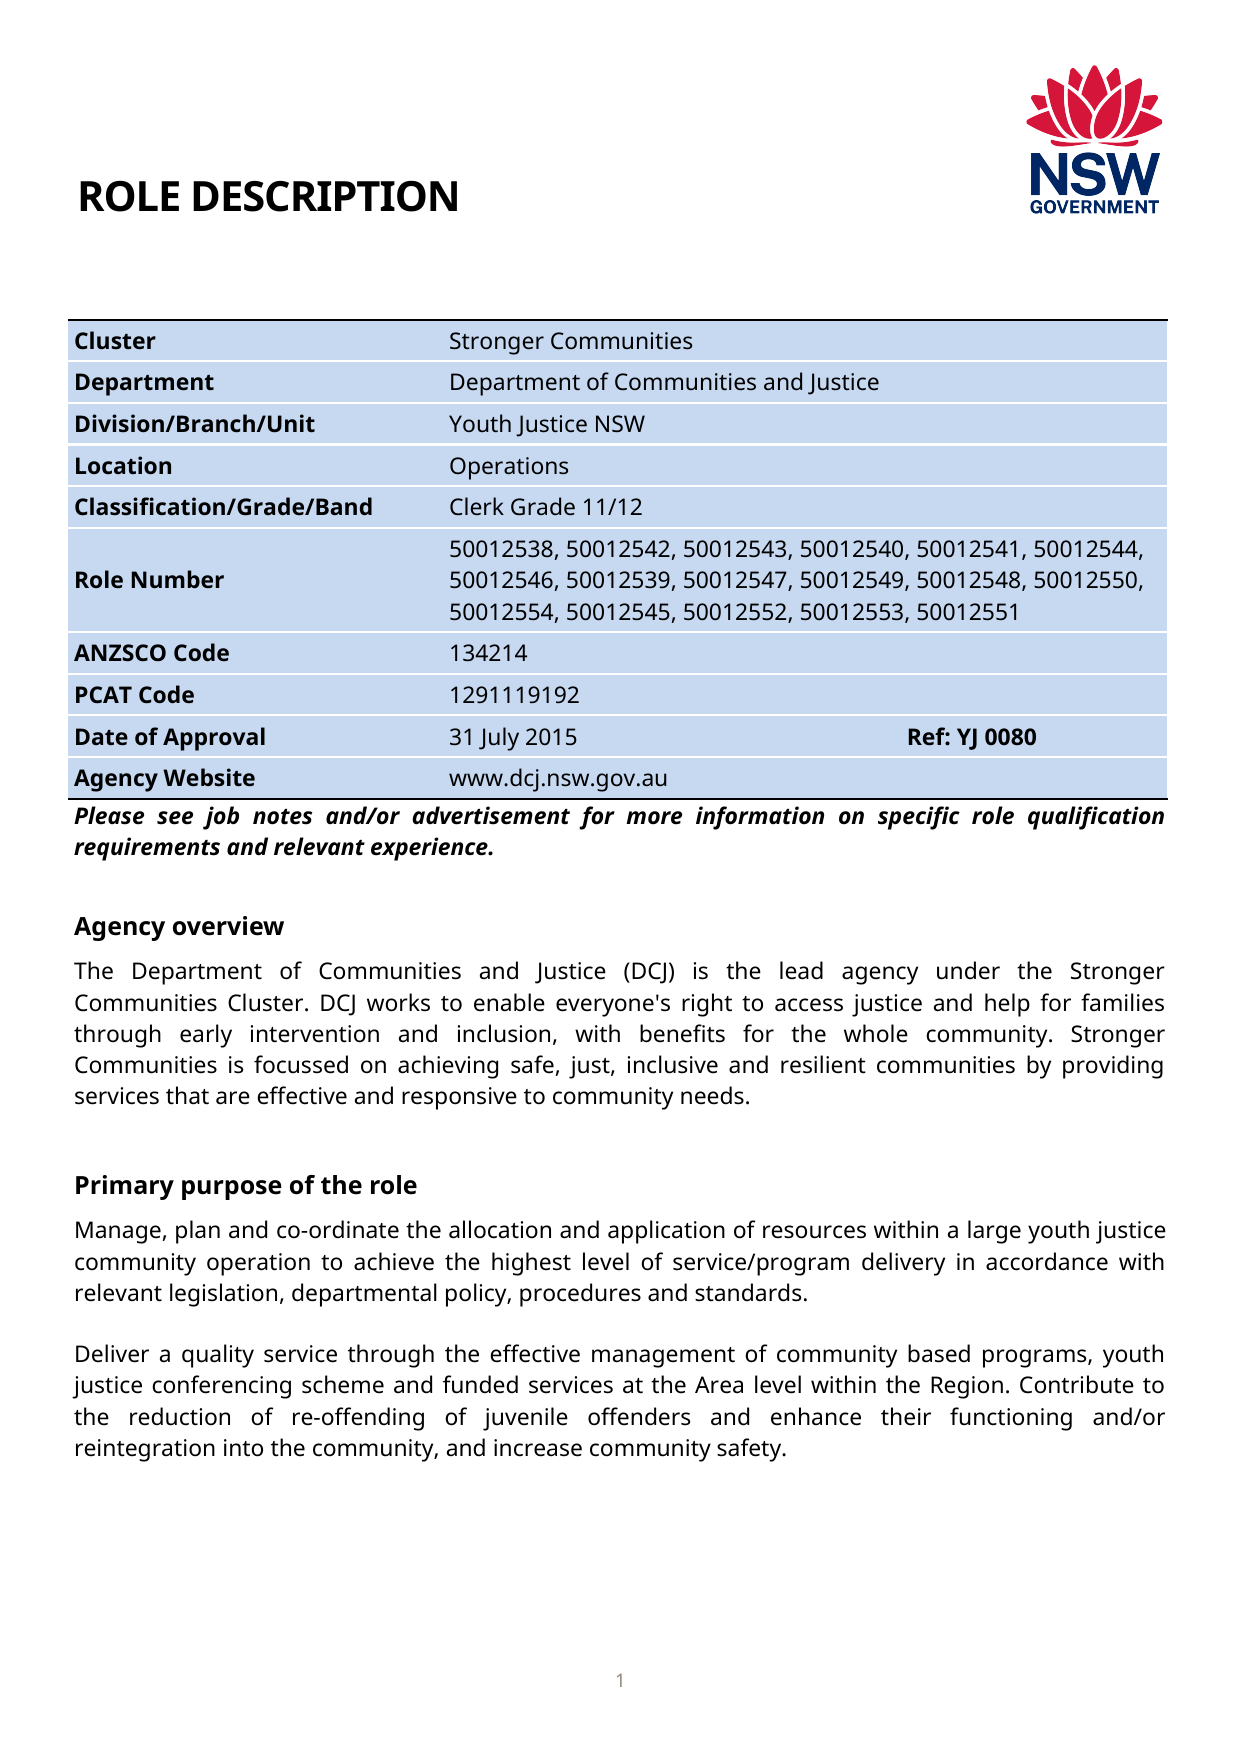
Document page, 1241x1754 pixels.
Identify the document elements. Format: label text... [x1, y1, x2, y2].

table_cell PCAT Code [68, 675, 443, 714]
table_cell Date of Approval [68, 716, 443, 756]
table_cell Operations [443, 446, 1167, 485]
table_header Cluster [68, 321, 443, 360]
table_cell Classification/Grade/Band [68, 487, 443, 527]
table_cell Agency Website [68, 758, 443, 798]
table_cell 50012538, 50012542, 50012543, 50012540, 50012541, 50012544, 50012546, 50012539, 50012547, 50012549, 50012548, 50012550, 50012554, 50012545, 50012552, 50012553, 50012551 [443, 529, 1167, 631]
table_cell www.dcj.nsw.gov.au [443, 758, 1167, 798]
table_cell Youth Justice NSW [443, 404, 1167, 443]
text Please see job notes and/or advertisement for more information on specific role qualification requirements and relevant experience. [74, 800, 1166, 862]
text Deliver a quality service through the effective management of community based programs, youth justice conferencing scheme and funded services at the Area level within the Region. Contribute to the reduction of re-offending of juvenile offenders and enhance their functioning and/or reintegration into the community, and increase community safety. [74, 1338, 1166, 1463]
subtitle Primary purpose of the role [74, 1168, 1166, 1202]
table_cell 134214 [443, 633, 1167, 673]
table_cell Clerk Grade 11/12 [443, 487, 1167, 527]
table_header Stronger Communities [443, 321, 1167, 360]
table_cell Department of Communities and Justice [443, 362, 1167, 402]
table_cell Role Number [68, 529, 443, 631]
table_cell 31 July 2015 [443, 716, 901, 756]
table_cell Location [68, 446, 443, 485]
table_cell Division/Branch/Unit [68, 404, 443, 443]
table_cell Ref: YJ 0080 [901, 716, 1167, 756]
table_cell ANZSCO Code [68, 633, 443, 673]
subtitle Agency overview [74, 909, 1166, 943]
table_cell 1291119192 [443, 675, 1167, 714]
text The Department of Communities and Justice (DCJ) is the lead agency under the Stronger Communities Cluster. DCJ works to enable everyone's right to access justice and help for families through early intervention and inclusion, with benefits for the whole community. Stronger Communities is focussed on achieving safe, just, inclusive and resilient communities by providing services that are effective and responsive to community needs. [74, 955, 1166, 1112]
picture [1026, 65, 1163, 214]
table_cell Department [68, 362, 443, 402]
text Manage, plan and co-ordinate the allocation and application of resources within a large youth justice community operation to achieve the highest level of service/program delivery in accordance with relevant legislation, departmental policy, procedures and standards. [74, 1214, 1166, 1308]
